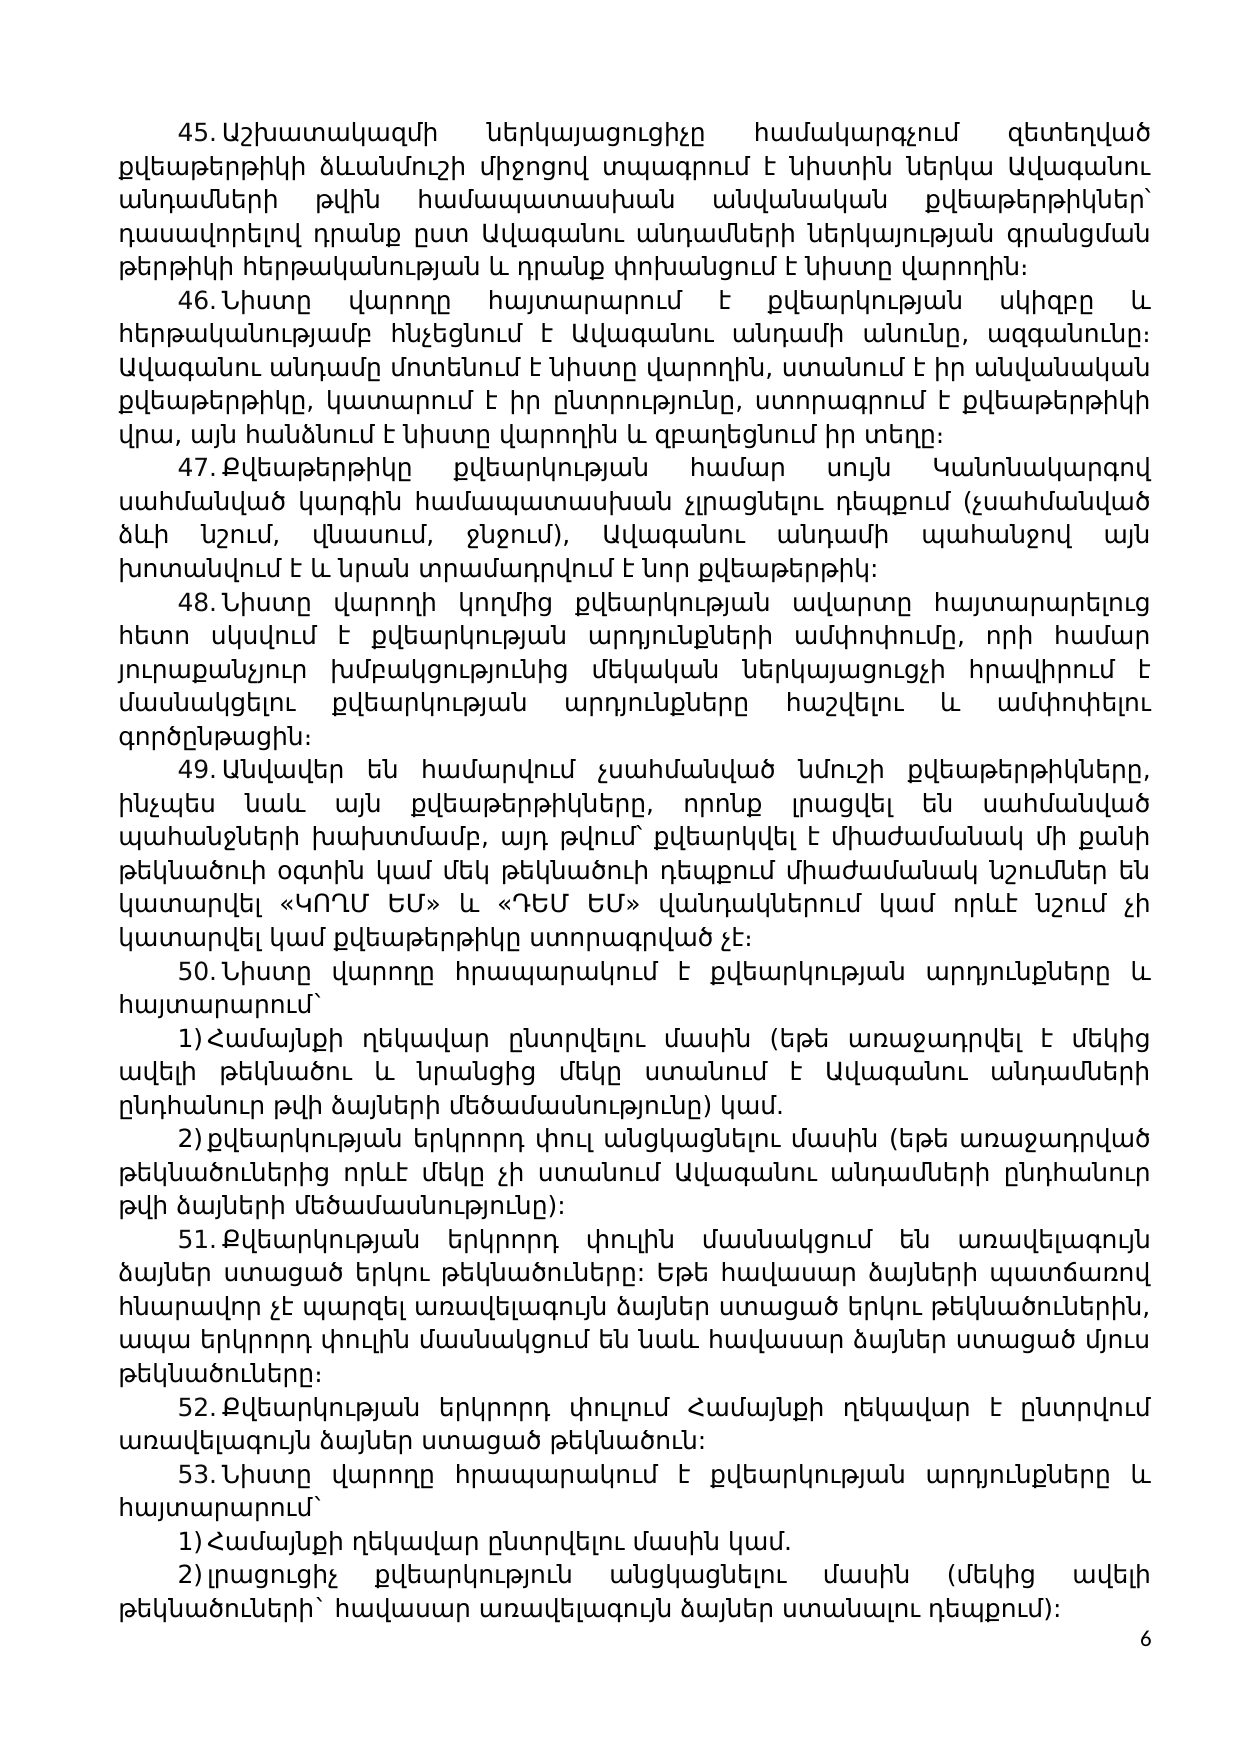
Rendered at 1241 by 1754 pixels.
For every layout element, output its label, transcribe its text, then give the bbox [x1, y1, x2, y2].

list Քվեարկության երկրորդ փուլում Համայնքի ղեկավար է ընտրվում առավելագույն ձայներ ստացած թեկնածուն: [118, 1393, 1152, 1455]
list քվեարկության երկրորդ փուլ անցկացնելու մասին (եթե առաջադրված թեկնածուներից որևէ մեկը չի ստանում Ավագանու անդամների ընդհանուր թվի ձայների մեծամասնությունը): [118, 1124, 1152, 1221]
list Աշխատակազմի ներկայացուցիչը համակարգչում զետեղված քվեաթերթիկի ձևանմուշի միջոցով տպագրում է նիստին ներկա Ավագանու անդամների թվին համապատասխան անվանական քվեաթերթիկներ՝ դասավորելով դրանք ըստ Ավագանու անդամների ներկայության գրանցման թերթիկի հերթականության և դրանք փոխանցում է նիստը վարողին։ [118, 118, 1152, 281]
list Անվավեր են համարվում չսահմանված նմուշի քվեաթերթիկները, ինչպես նաև այն քվեաթերթիկները, որոնք լրացվել են սահմանված պահանջների խախտմամբ, այդ թվում՝ քվեարկվել է միաժամանակ մի քանի թեկնածուի օգտին կամ մեկ թեկնածուի դեպքում միաժամանակ նշումներ են կատարվել «ԿՈՂՄ ԵՄ» և «ԴԵՄ ԵՄ» վանդակներում կամ որևէ նշում չի կատարվել կամ քվեաթերթիկը ստորագրված չէ։ [118, 755, 1152, 952]
list Նիստը վարողը հայտարարում է քվեարկության սկիզբը և հերթականությամբ հնչեցնում է Ավագանու անդամի անունը, ազգանունը։ Ավագանու անդամը մոտենում է նիստը վարողին, ստանում է իր անվանական քվեաթերթիկը, կատարում է իր ընտրությունը, ստորագրում է քվեաթերթիկի վրա, այն հանձնում է նիստը վարողին և զբաղեցնում իր տեղը։ [118, 286, 1152, 449]
list լրացուցիչ քվեարկություն անցկացնելու մասին (մեկից ավելի թեկնածուների` հավասար առավելագույն ձայներ ստանալու դեպքում): [118, 1560, 1152, 1623]
list Քվեաթերթիկը քվեարկության համար սույն Կանոնակարգով սահմանված կարգին համապատասխան չլրացնելու դեպքում (չսահմանված ձևի նշում, վնասում, ջնջում), Ավագանու անդամի պահանջով այն խոտանվում է և նրան տրամադրվում է նոր քվեաթերթիկ: [118, 453, 1152, 583]
list Քվեարկության երկրորդ փուլին մասնակցում են առավելագույն ձայներ ստացած երկու թեկնածուները: Եթե հավասար ձայների պատճառով հնարավոր չէ պարզել առավելագույն ձայներ ստացած երկու թեկնածուներին, ապա երկրորդ փուլին մասնակցում են նաև հավասար ձայներ ստացած մյուս թեկնածուները։ [118, 1225, 1152, 1388]
list Նիստը վարողը հրապարակում է քվեարկության արդյունքները և հայտարարում` [118, 1460, 1152, 1522]
list Համայնքի ղեկավար ընտրվելու մասին (եթե առաջադրվել է մեկից ավելի թեկնածու և նրանցից մեկը ստանում է Ավագանու անդամների ընդհանուր թվի ձայների մեծամասնությունը) կամ. [118, 1024, 1152, 1120]
list Նիստը վարողը հրապարակում է քվեարկության արդյունքները և հայտարարում` [118, 957, 1152, 1019]
list Նիստը վարողի կողմից քվեարկության ավարտը հայտարարելուց հետո սկսվում է քվեարկության արդյունքների ամփոփումը, որի համար յուրաքանչյուր խմբակցությունից մեկական ներկայացուցչի հրավիրում է մասնակցելու քվեարկության արդյունքները հաշվելու և ամփոփելու գործընթացին։ [118, 588, 1152, 751]
list Համայնքի ղեկավար ընտրվելու մասին կամ. [118, 1527, 1152, 1556]
